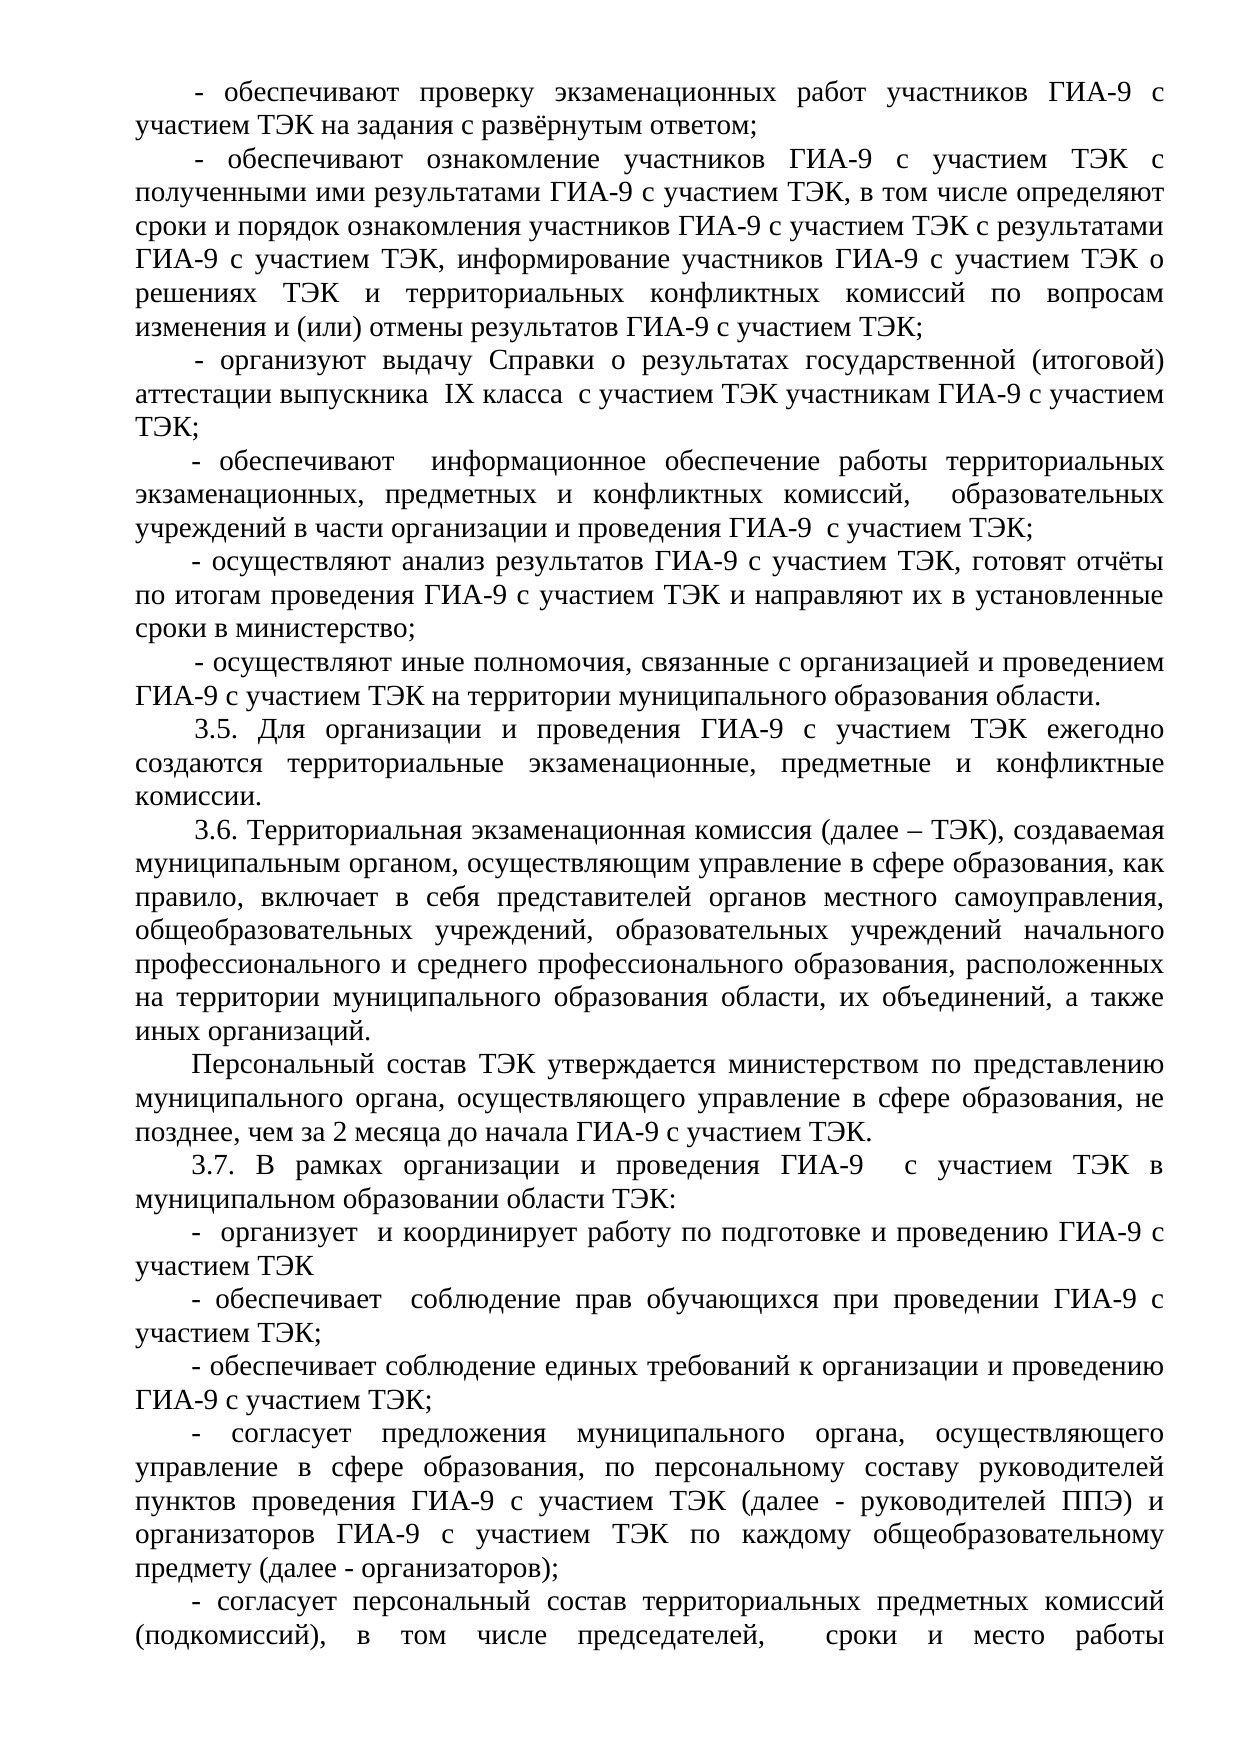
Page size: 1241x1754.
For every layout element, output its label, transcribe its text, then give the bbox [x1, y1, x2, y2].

list 3.6. Территориальная экзаменационная комиссия (далее – ТЭК), создаваемая муниципальным органом, осуществляющим управление в сфере образования, как правило, включает в себя представителей органов местного самоуправления, общеобразовательных учреждений, образовательных учреждений начального профессионального и среднего профессионального образования, расположенных на территории муниципального образования области, их объединений, а также иных организаций. [135, 812, 1165, 1047]
text - обеспечивает соблюдение прав обучающихся при проведении ГИА-9 с участием ТЭК; [135, 1281, 1165, 1348]
list - организуют выдачу Справки о результатах государственной (итоговой) аттестации выпускника IX класса с участием ТЭК участникам ГИА-9 с участием ТЭК; [135, 342, 1165, 443]
text Персональный состав ТЭК утверждается министерством по представлению муниципального органа, осуществляющего управление в сфере образования, не позднее, чем за 2 месяца до начала ГИА-9 с участием ТЭК. [135, 1047, 1165, 1147]
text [135, 1583, 1165, 1650]
text - обеспечивает соблюдение единых требований к организации и проведению ГИА-9 с участием ТЭК; [135, 1348, 1165, 1416]
text - обеспечивают информационное обеспечение работы территориальных экзаменационных, предметных и конфликтных комиссий, образовательных учреждений в части организации и проведения ГИА-9 с участием ТЭК; [135, 443, 1165, 543]
list 3.5. Для организации и проведения ГИА-9 с участием ТЭК ежегодно создаются территориальные экзаменационные, предметные и конфликтные комиссии. [135, 711, 1165, 812]
text - осуществляют анализ результатов ГИА-9 с участием ТЭК, готовят отчёты по итогам проведения ГИА-9 с участием ТЭК и направляют их в установленные сроки в министерство; [135, 543, 1165, 644]
text - организует и координирует работу по подготовке и проведению ГИА-9 с участием ТЭК [135, 1214, 1165, 1281]
text 3.7. В рамках организации и проведения ГИА-9 с участием ТЭК в муниципальном образовании области ТЭК: [135, 1147, 1165, 1214]
list - осуществляют иные полномочия, связанные с организацией и проведением ГИА-9 с участием ТЭК на территории муниципального образования области. [135, 644, 1165, 711]
text - согласует предложения муниципального органа, осуществляющего управление в сфере образования, по персональному составу руководителей пунктов проведения ГИА-9 с участием ТЭК (далее - руководителей ППЭ) и организаторов ГИА-9 с участием ТЭК по каждому общеобразовательному предмету (далее - организаторов); [135, 1416, 1165, 1583]
list - обеспечивают ознакомление участников ГИА-9 с участием ТЭК с полученными ими результатами ГИА-9 с участием ТЭК, в том числе определяют сроки и порядок ознакомления участников ГИА-9 с участием ТЭК с результатами ГИА-9 с участием ТЭК, информирование участников ГИА-9 с участием ТЭК о решениях ТЭК и территориальных конфликтных комиссий по вопросам изменения и (или) отмены результатов ГИА-9 с участием ТЭК; [135, 141, 1165, 342]
list - обеспечивают проверку экзаменационных работ участников ГИА-9 с участием ТЭК на задания с развёрнутым ответом; [135, 74, 1165, 141]
